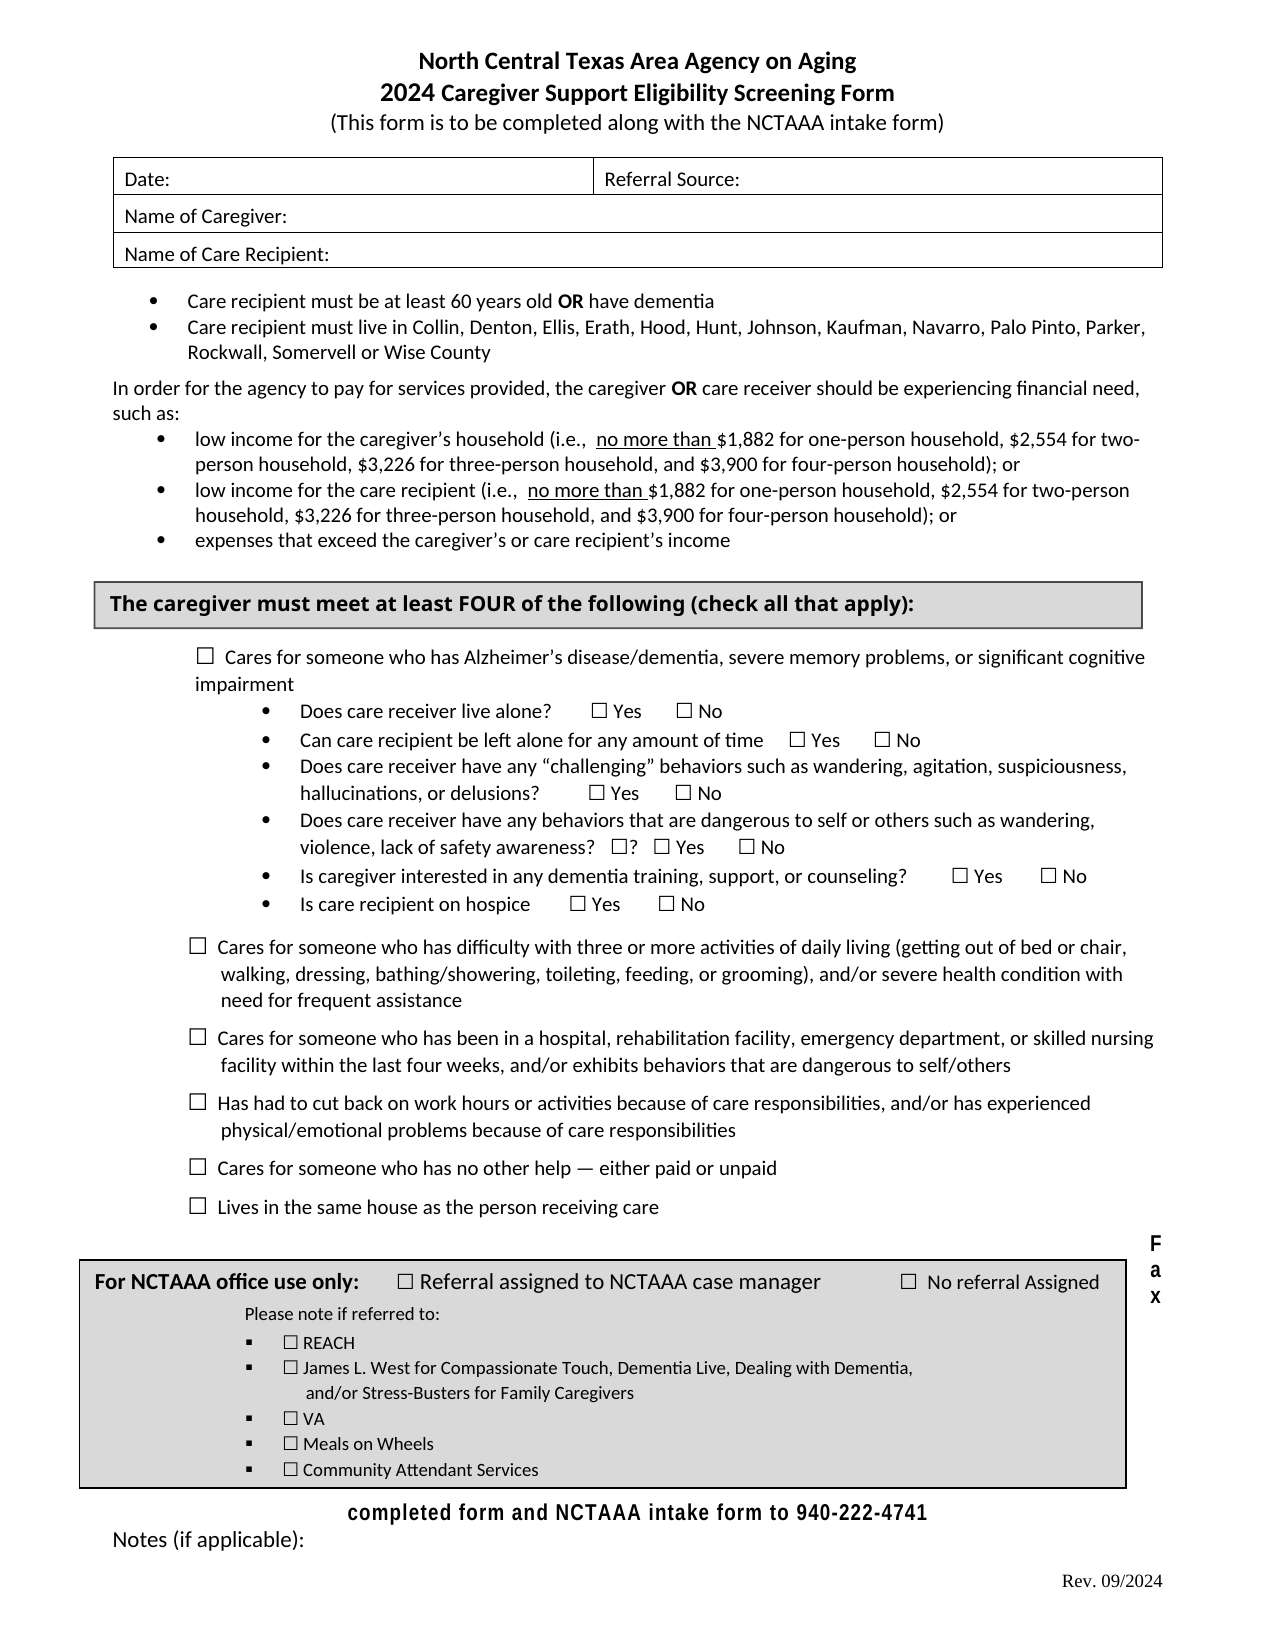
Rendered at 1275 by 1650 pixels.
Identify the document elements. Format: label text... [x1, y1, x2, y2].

text Cares for someone who has been in a hospital, rehabilitation facility, emergency department, or skilled nursing facility within the last four weeks, and/or exhibits behaviors that are dangerous to self/others [187, 1021, 1162, 1077]
title 2024 Caregiver Support Eligibility Screening Form [112, 76, 1162, 108]
table_cell Name of Caregiver: [114, 195, 1162, 232]
list Fax completed form and NCTAAA intake form to 940-222-4741 [112, 1230, 1162, 1525]
list low income for the caregiver’s household (i.e., no more than $1,882 for one-person household, $2,554 for two-person household, $3,226 for three-person household, and $3,900 for four-person household); or [157, 426, 1162, 477]
title North Central Texas Area Agency on Aging [112, 45, 1162, 76]
list Can care recipient be left alone for any amount of time Yes No [262, 725, 1162, 753]
text Has had to cut back on work hours or activities because of care responsibilities, and/or has experienced physical/emotional problems because of care responsibilities [187, 1086, 1162, 1142]
text Cares for someone who has difficulty with three or more activities of daily living (getting out of bed or chair, walking, dressing, bathing/showering, toileting, feeding, or grooming), and/or severe health condition with need for frequent assistance [187, 930, 1162, 1012]
text In order for the agency to pay for services provided, the caregiver OR care receiver should be experiencing financial need, such as: [112, 375, 1162, 426]
table_cell Name of Care Recipient: [114, 233, 1162, 267]
title (This form is to be completed along with the NCTAAA intake form) [112, 108, 1162, 137]
list Care recipient must be at least 60 years old OR have dementia [150, 288, 1162, 314]
list expenses that exceed the caregiver’s or care recipient’s income [157, 528, 1162, 553]
text Cares for someone who has no other help — either paid or unpaid [150, 1151, 1162, 1182]
list Care recipient must live in Collin, Denton, Ellis, Erath, Hood, Hunt, Johnson, Kaufman, Navarro, Palo Pinto, Parker, Rockwall, Somervell or Wise County [150, 314, 1162, 365]
list low income for the care recipient (i.e., no more than $1,882 for one-person household, $2,554 for two-person household, $3,226 for three-person household, and $3,900 for four-person household); or [157, 477, 1162, 528]
list Does care receiver live alone? Yes No [262, 696, 1162, 725]
text Lives in the same house as the person receiving care [150, 1190, 1162, 1221]
text Cares for someone who has Alzheimer’s disease/dementia, severe memory problems, or significant cognitive impairment [195, 553, 1162, 696]
list Is care recipient on hospice Yes No [262, 889, 1162, 918]
table_header Referral Source: [594, 158, 1162, 194]
text Notes (if applicable): [112, 1525, 1162, 1553]
table_header Date: [114, 158, 593, 194]
list Does care receiver have any “challenging” behaviors such as wandering, agitation, suspiciousness, hallucinations, or delusions? Yes No [262, 753, 1162, 807]
list Does care receiver have any behaviors that are dangerous to self or others such as wandering, violence, lack of safety awareness? ? Yes No [262, 807, 1162, 861]
list Is caregiver interested in any dementia training, support, or counseling? Yes No [262, 861, 1162, 889]
